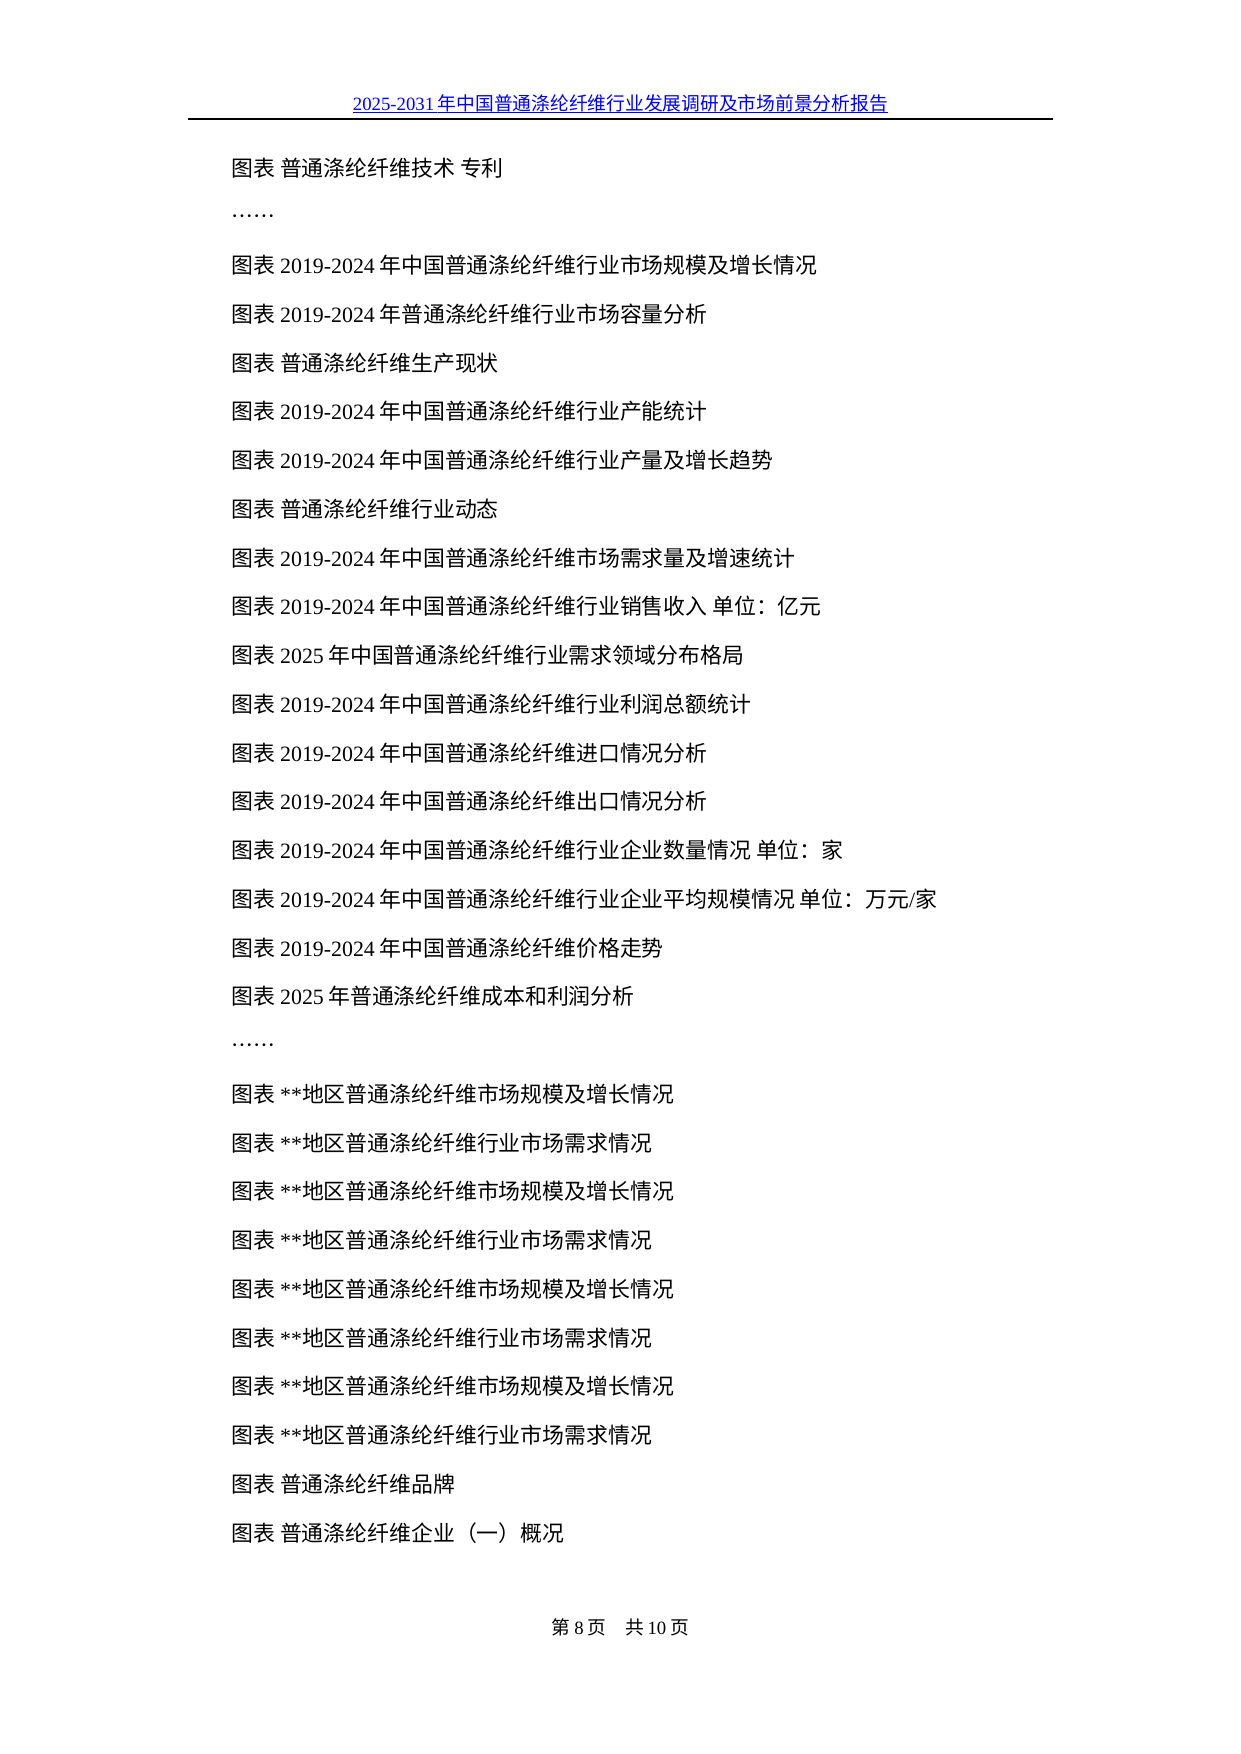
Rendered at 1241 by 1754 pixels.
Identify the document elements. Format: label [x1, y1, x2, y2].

text [187, 150, 1053, 1548]
